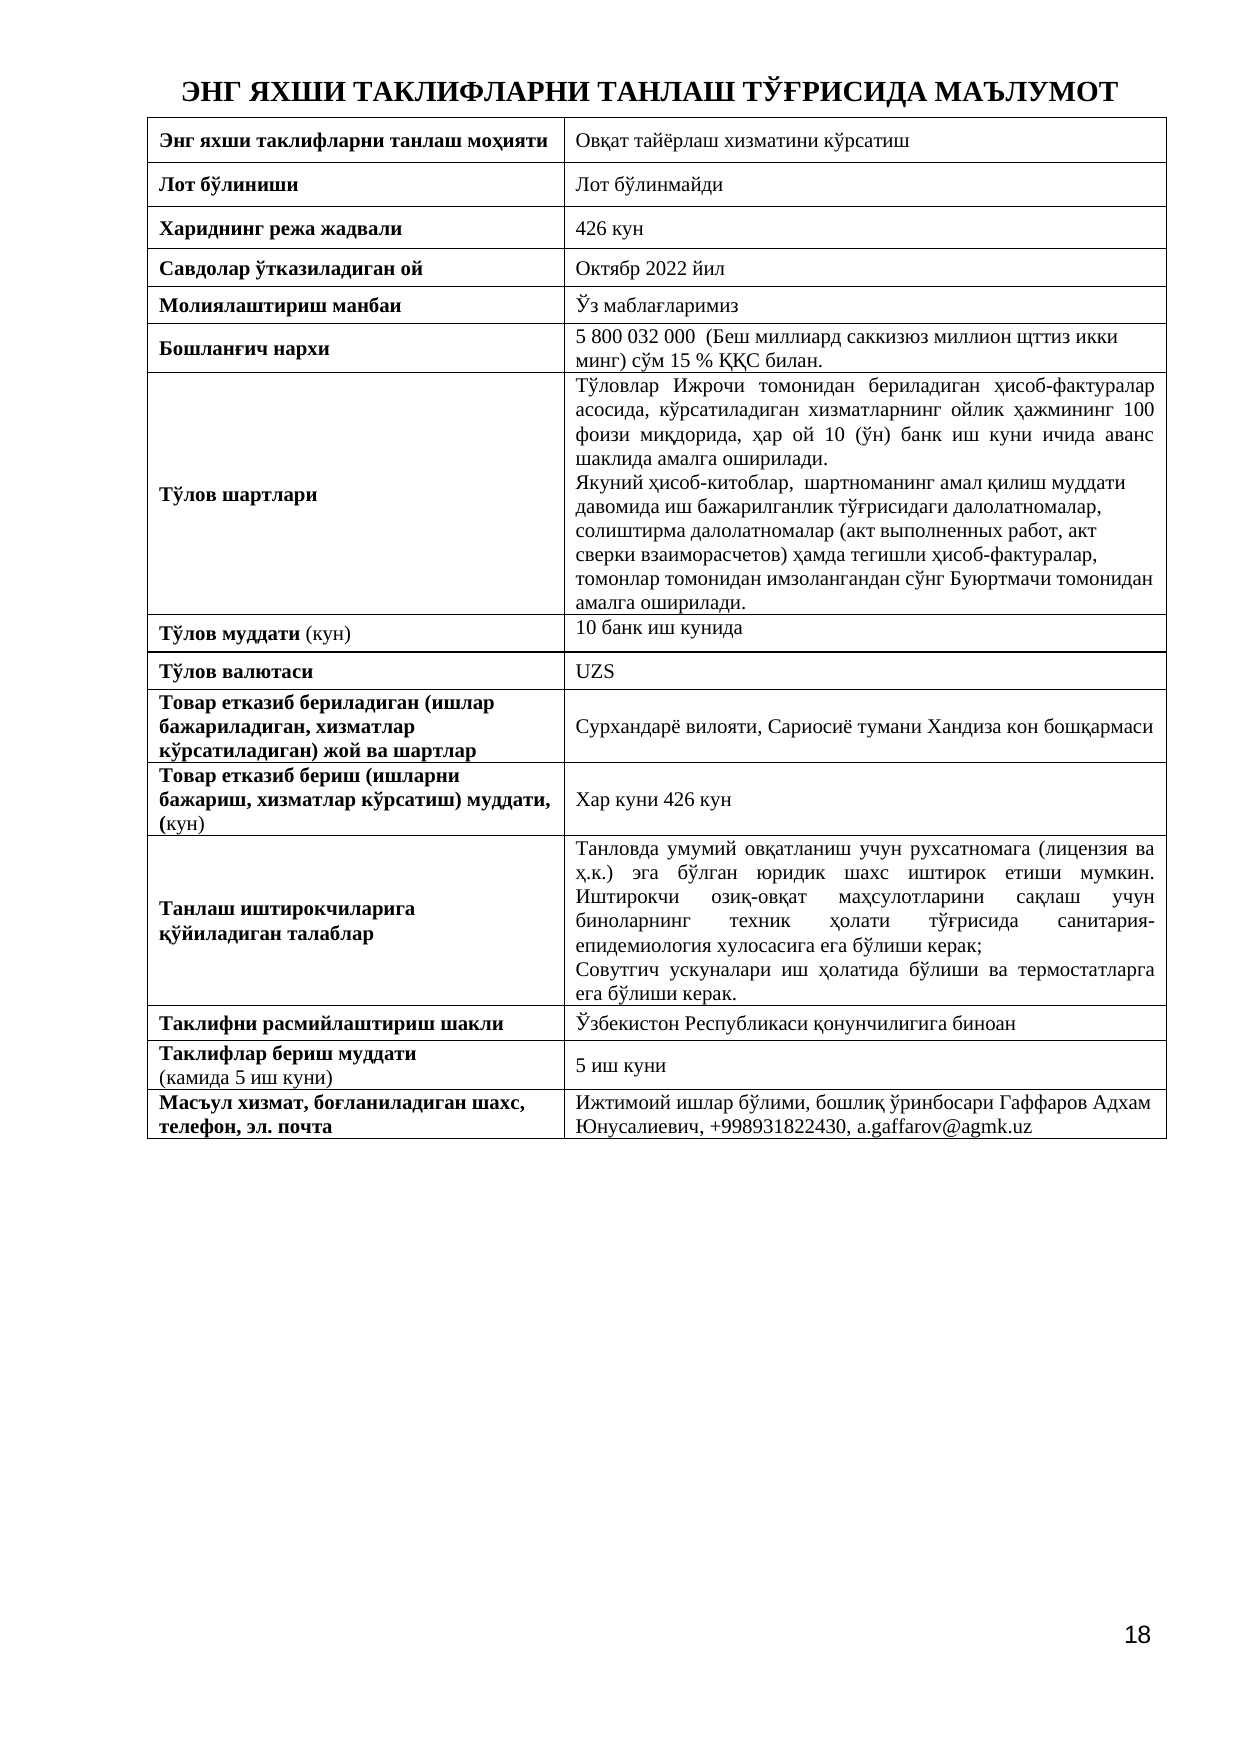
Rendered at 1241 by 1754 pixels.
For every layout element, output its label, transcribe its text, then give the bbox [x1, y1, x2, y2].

table_cell Товар етказиб бериш (ишларни бажариш, хизматлар кўрсатиш) муддати, (кун) [148, 763, 564, 835]
list ЭНГ ЯХШИ ТАКЛИФЛАРНИ ТАНЛАШ ТЎҒРИСИДА МАЪЛУМОТ [148, 74, 1152, 107]
table_cell Таклифни расмийлаштириш шакли [148, 1006, 564, 1040]
table_cell Бошланғич нархи [148, 324, 564, 372]
table_cell Лот бўлинмайди [565, 163, 1166, 206]
table_cell 10 банк иш кунида [565, 615, 1166, 651]
table_cell Тўлов валютаси [148, 653, 564, 689]
table_cell UZS [565, 653, 1166, 689]
table_cell Ўз маблағларимиз [565, 287, 1166, 323]
table_cell 5 800 032 000 (Беш миллиард саккизюз миллион щттиз икки минг) сўм 15 % ҚҚС билан. [565, 324, 1166, 372]
table_header Энг яхши таклифларни танлаш моҳияти [148, 118, 564, 162]
table_cell Таклифлар бериш муддати (камида 5 иш куни) [148, 1041, 564, 1089]
table_cell Хар куни 426 кун [565, 763, 1166, 835]
table_cell Танловда умумий овқатланиш учун рухсатномага (лицензия ва ҳ.к.) эга бўлган юридик шахс иштирок етиши мумкин. Иштирокчи озиқ-овқат маҳсулотларини сақлаш учун биноларнинг техник ҳолати тўғрисида санитария-епидемиология хулосасига ега бўлиши керак; Совутгич ускуналари иш ҳолатида бўлиши ва термостатларга ега бўлиши керак. [565, 836, 1166, 1005]
table_cell Сурхандарё вилояти, Сариосиё тумани Хандиза кон бошқармаси [565, 690, 1166, 762]
table_cell Ижтимоий ишлар бўлими, бошлиқ ўринбосари Гаффаров Адхам Юнусалиевич, +998931822430, a.gaffarov@agmk.uz [565, 1090, 1166, 1138]
table_cell Тўлов муддати (кун) [148, 615, 564, 651]
table_cell Тўлов шартлари [148, 373, 564, 614]
table_cell Лот бўлиниши [148, 163, 564, 206]
table_cell Масъул хизмат, боғланиладиган шахс, телефон, эл. почта [148, 1090, 564, 1138]
table_cell Товар етказиб бериладиган (ишлар бажариладиган, хизматлар кўрсатиладиган) жой ва шартлар [148, 690, 564, 762]
table_cell Молиялаштириш манбаи [148, 287, 564, 323]
table_cell 5 иш куни [565, 1041, 1166, 1089]
table_cell Ўзбекистон Республикаси қонунчилигига биноан [565, 1006, 1166, 1040]
table_cell Хариднинг режа жадвали [148, 207, 564, 248]
table_cell Октябр 2022 йил [565, 249, 1166, 286]
table_cell Тўловлар Ижрочи томонидан бериладиган ҳисоб-фактуралар асосида, кўрсатиладиган хизматларнинг ойлик ҳажмининг 100 фоизи миқдорида, ҳар ой 10 (ўн) банк иш куни ичида аванс шаклида амалга оширилади. Якуний ҳисоб-китоблар, шартноманинг амал қилиш муддати давомида иш бажарилганлик тўғрисидаги далолатномалар, солиштирма далолатномалар (акт выполненных работ, акт сверки взаиморасчетов) ҳамда тегишли ҳисоб-фактуралар, томонлар томонидан имзолангандан сўнг Буюртмачи томонидан амалга оширилади. [565, 373, 1166, 614]
table_cell 426 кун [565, 207, 1166, 248]
table_cell Танлаш иштирокчиларига қўйиладиган талаблар [148, 836, 564, 1005]
table_header Овқат тайёрлаш хизматини кўрсатиш [565, 118, 1166, 162]
table_cell Савдолар ўтказиладиган ой [148, 249, 564, 286]
